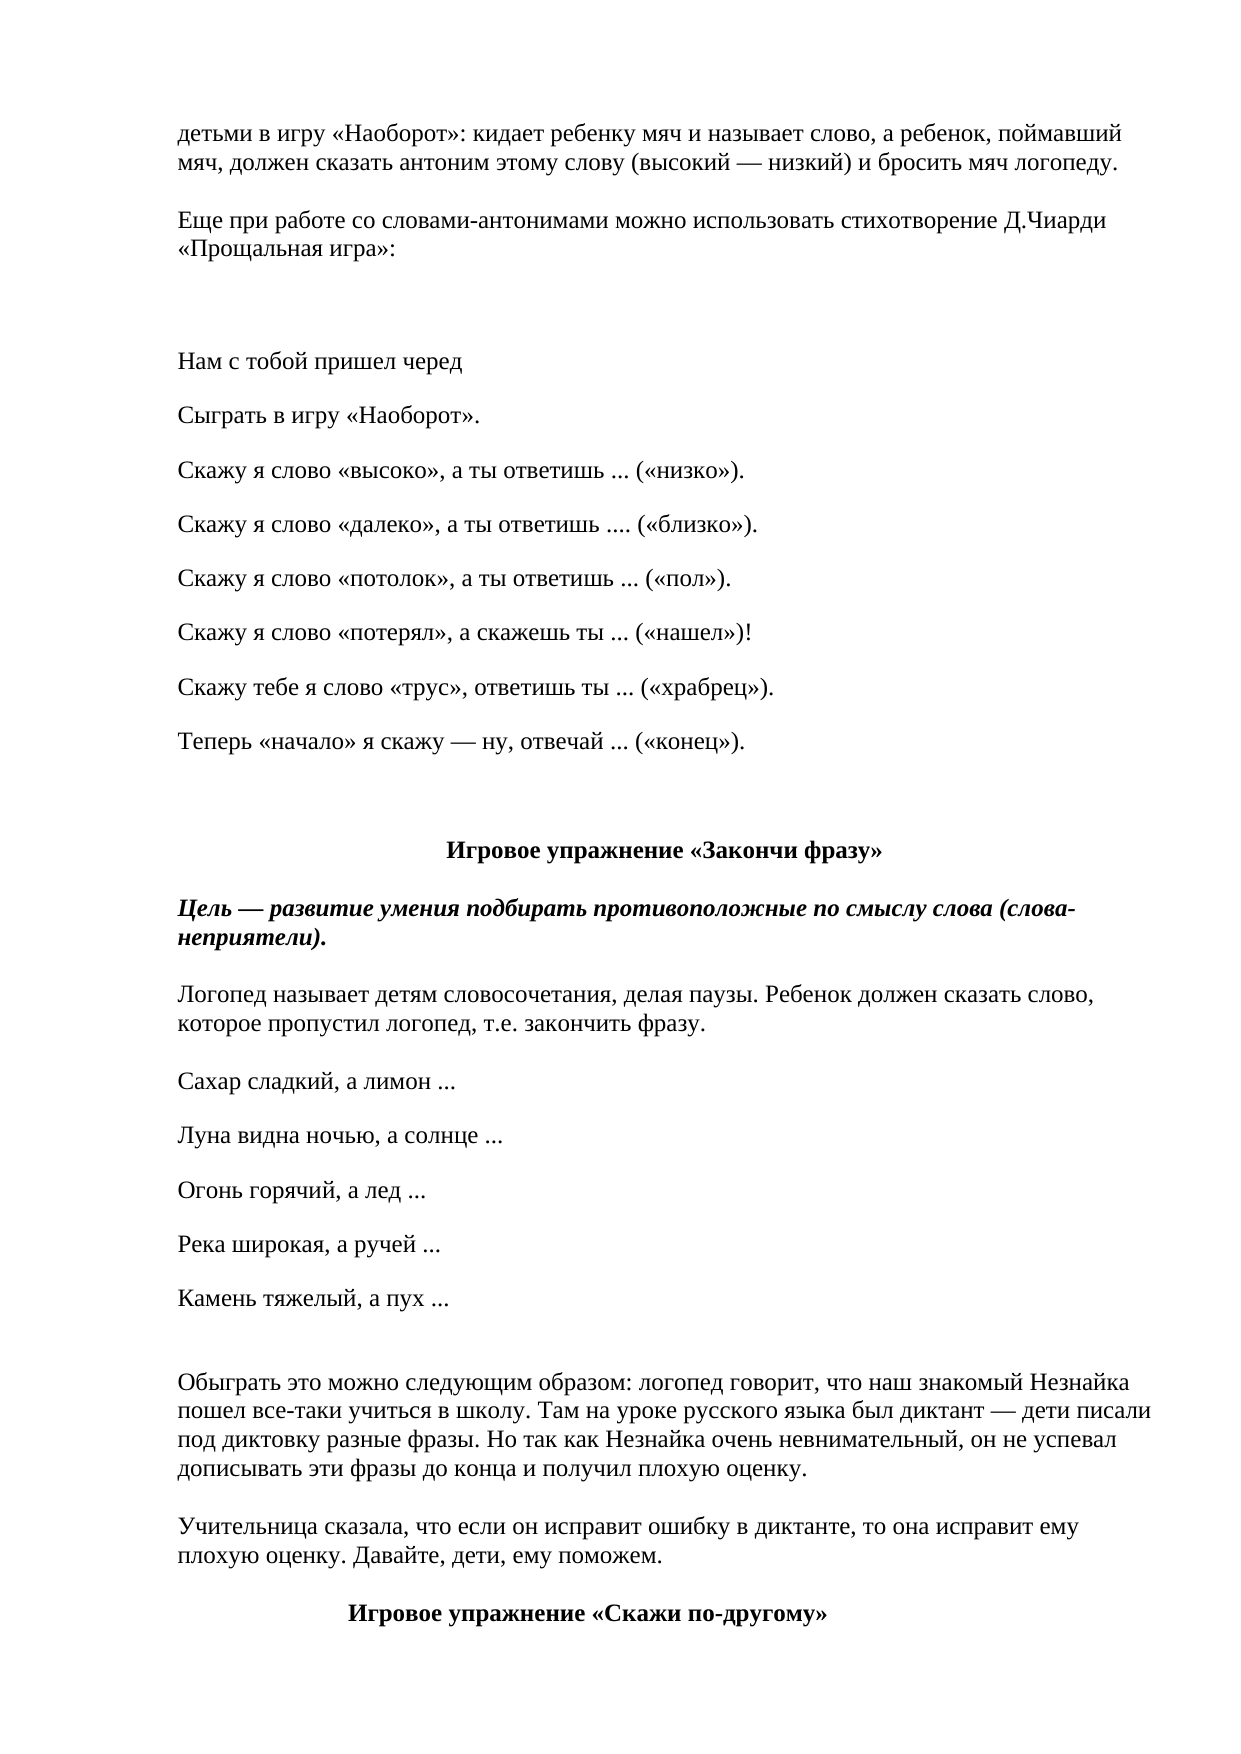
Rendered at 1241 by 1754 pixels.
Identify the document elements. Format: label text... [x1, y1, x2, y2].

text Сыграть в игру «Наоборот». [177, 400, 1152, 429]
text Скажу я слово «далеко», а ты ответишь .... («близко»). [177, 509, 1152, 538]
text Скажу тебе я слово «трус», ответишь ты ... («храбрец»). [177, 672, 1152, 701]
text Цель — развитие умения подбирать противоположные по смыслу слова (слова-неприятели). [177, 893, 1152, 950]
text Луна видна ночью, а солнце ... [177, 1121, 1152, 1149]
text Нам с тобой пришел черед [177, 346, 1152, 375]
text Еще при работе со словами-антонимами можно использовать стихотворение Д.Чиарди «Прощальная игра»: [177, 205, 1152, 262]
text Скажу я слово «высоко», а ты ответишь ... («низко»). [177, 455, 1152, 483]
text Обыграть это можно следующим образом: логопед говорит, что наш знакомый Незнайка пошел все-таки учиться в школу. Там на уроке русского языка был диктант — дети писали под диктовку разные фразы. Но так как Незнайка очень невнимательный, он не успевал дописывать эти фразы до конца и получил плохую оценку. [177, 1367, 1152, 1482]
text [177, 118, 1152, 176]
text Теперь «начало» я скажу — ну, отвечай ... («конец»). [177, 726, 1152, 755]
text Игровое упражнение «Скажи по-другому» [177, 1598, 1152, 1626]
text Сахар сладкий, а лимон ... [177, 1066, 1152, 1095]
text Огонь горячий, а лед ... [177, 1175, 1152, 1203]
text Река широкая, а ручей ... [177, 1229, 1152, 1258]
text Учительница сказала, что если он исправит ошибку в диктанте, то она исправит ему плохую оценку. Давайте, дети, ему поможем. [177, 1511, 1152, 1568]
text Камень тяжелый, а пух ... [177, 1283, 1152, 1312]
text Скажу я слово «потолок», а ты ответишь ... («пол»). [177, 563, 1152, 592]
text Логопед называет детям словосочетания, делая паузы. Ребенок должен сказать слово, которое пропустил логопед, т.е. закончить фразу. [177, 979, 1152, 1037]
text Игровое упражнение «Закончи фразу» [177, 835, 1152, 864]
text Скажу я слово «потерял», а скажешь ты ... («нашел»)! [177, 617, 1152, 646]
